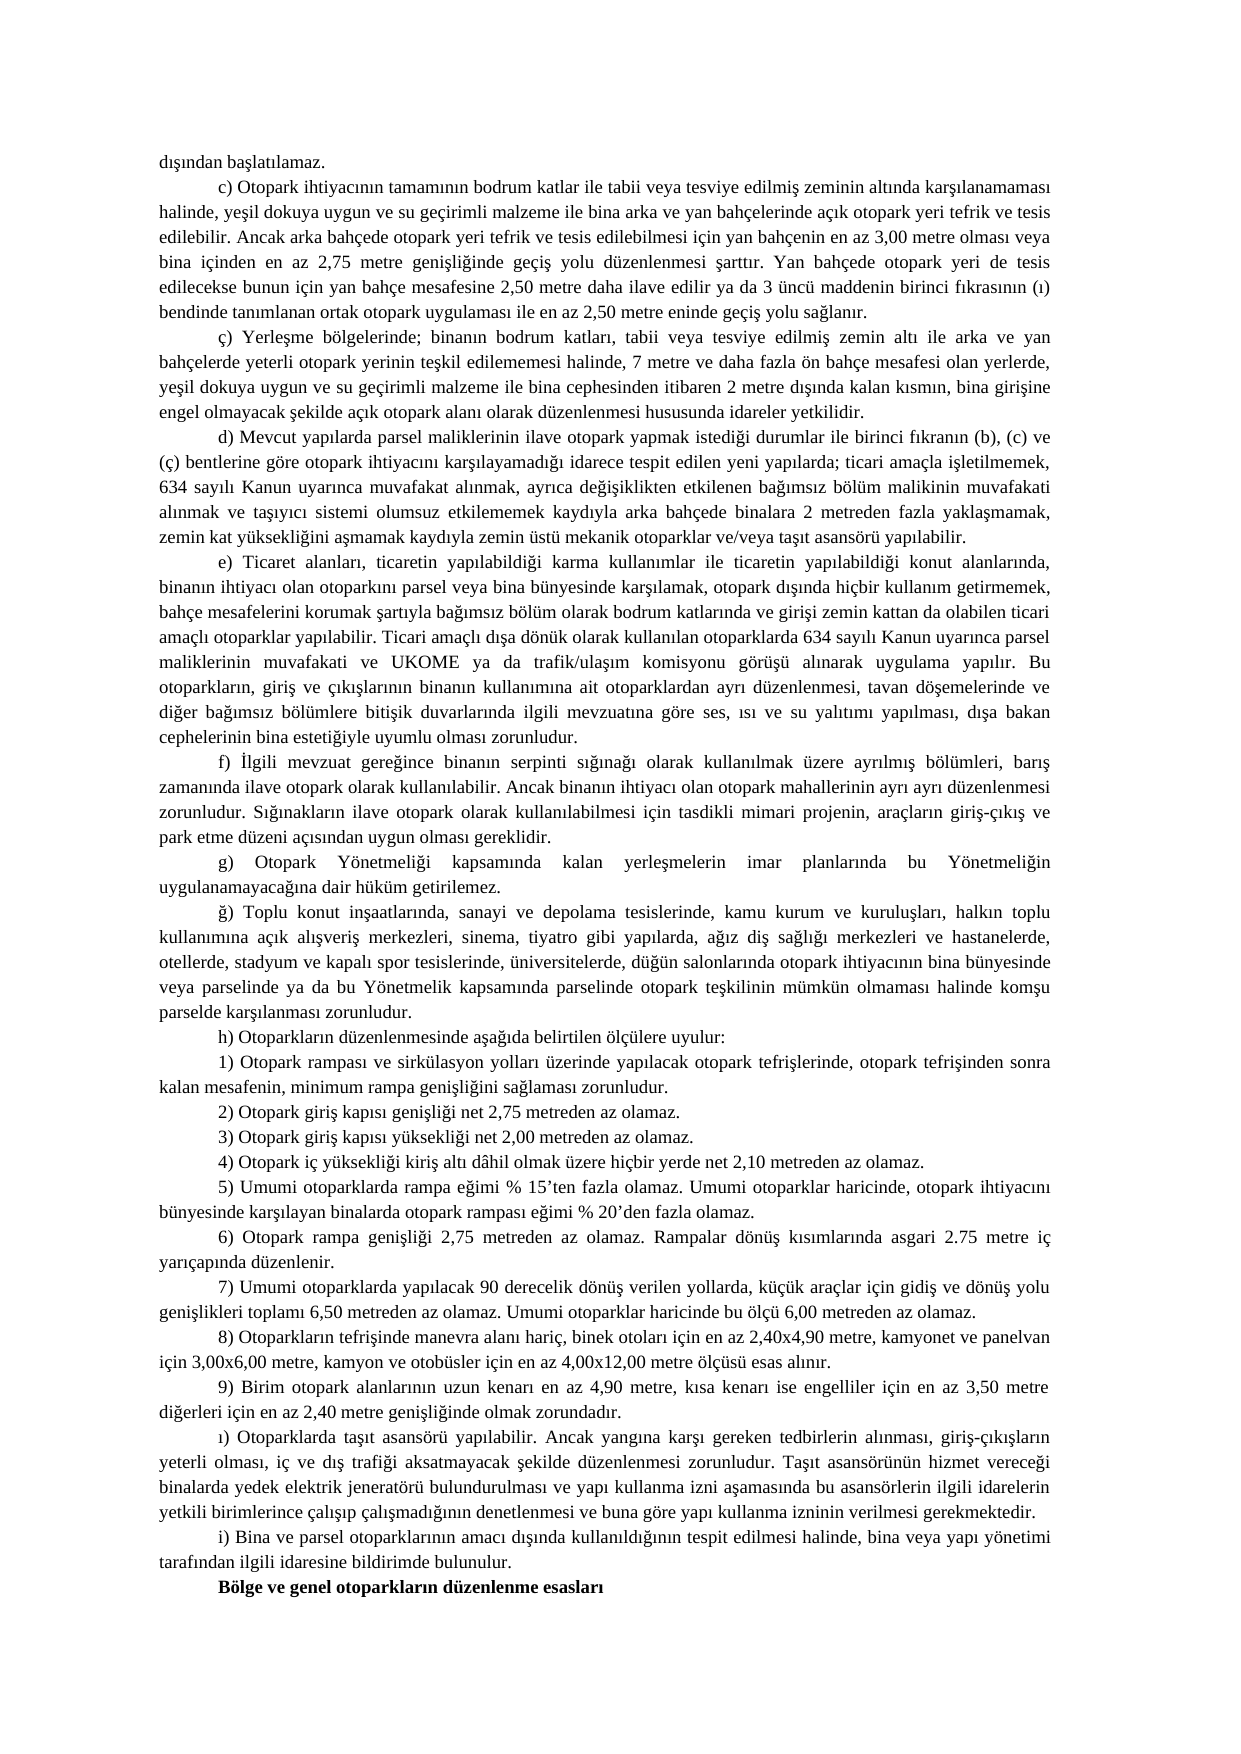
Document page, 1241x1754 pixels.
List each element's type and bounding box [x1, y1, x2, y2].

table_cell [148, 148, 1063, 1598]
